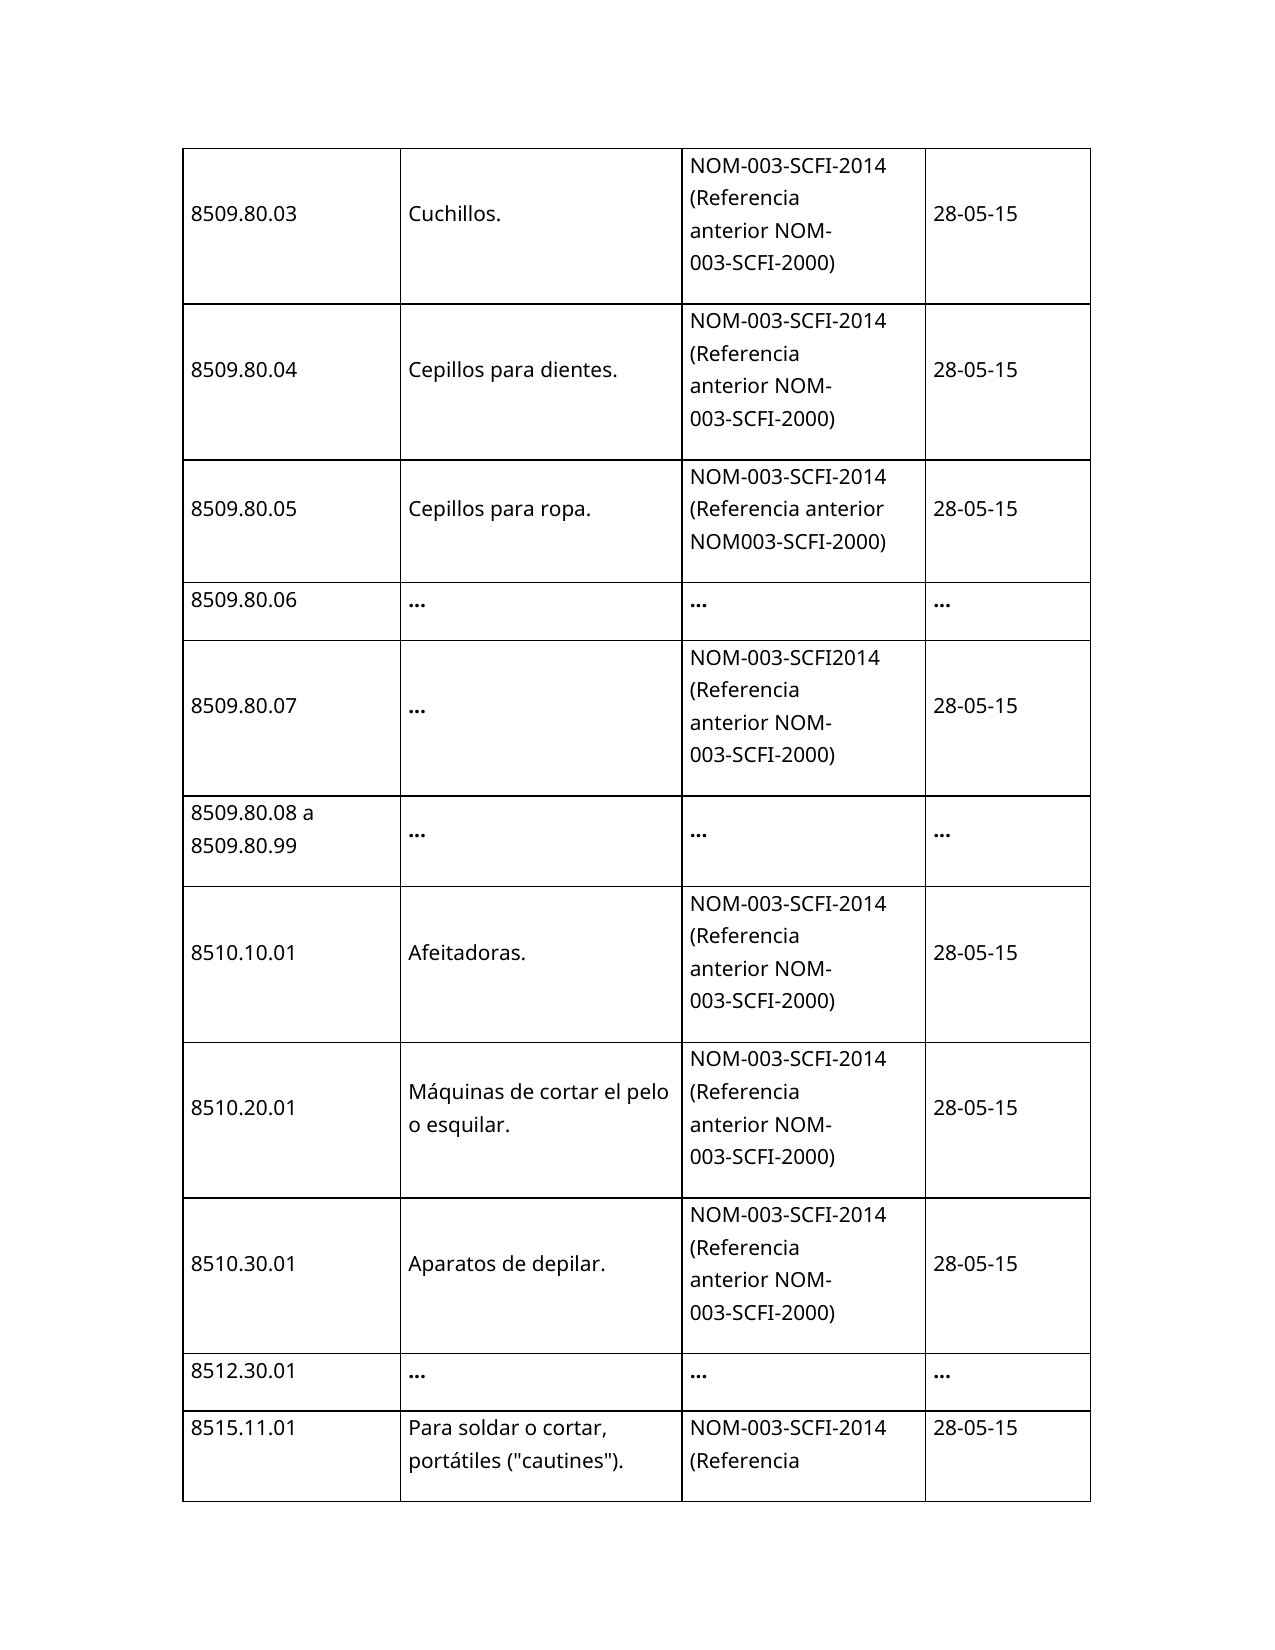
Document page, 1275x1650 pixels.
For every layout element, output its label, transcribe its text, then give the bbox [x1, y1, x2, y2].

table_cell ... [401, 583, 681, 640]
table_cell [401, 1412, 681, 1501]
table_cell 8510.30.01 [184, 1199, 400, 1353]
table_cell Cepillos para ropa. [401, 461, 681, 582]
table_cell NOM-003-SCFI-2014 (Referencia anterior NOM- 003-SCFI-2000) [683, 149, 925, 303]
table_cell 8512.30.01 [184, 1354, 400, 1410]
table_cell NOM-003-SCFI-2014 (Referencia anterior NOM003-SCFI-2000) [683, 461, 925, 582]
table_cell 8509.80.07 [184, 641, 400, 795]
table_cell NOM-003-SCFI-2014 (Referencia anterior NOM- 003-SCFI-2000) [683, 305, 925, 459]
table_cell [683, 1412, 925, 1501]
table_cell ... [401, 797, 681, 886]
table_cell Aparatos de depilar. [401, 1199, 681, 1353]
table_cell 28-05-15 [926, 461, 1090, 582]
table_cell 28-05-15 [926, 149, 1090, 303]
table_cell Cuchillos. [401, 149, 681, 303]
table_cell 8509.80.06 [184, 583, 400, 640]
table_cell NOM-003-SCFI2014 (Referencia anterior NOM- 003-SCFI-2000) [683, 641, 925, 795]
table_cell NOM-003-SCFI-2014 (Referencia anterior NOM- 003-SCFI-2000) [683, 887, 925, 1041]
table_cell 28-05-15 [926, 305, 1090, 459]
table_cell 8509.80.04 [184, 305, 400, 459]
table_cell ... [683, 797, 925, 886]
table_cell 8509.80.03 [184, 149, 400, 303]
table_cell ... [926, 797, 1090, 886]
table_cell ... [401, 641, 681, 795]
table_cell 28-05-15 [926, 1043, 1090, 1197]
table_cell 8509.80.08 a 8509.80.99 [184, 797, 400, 886]
table_cell NOM-003-SCFI-2014 (Referencia anterior NOM- 003-SCFI-2000) [683, 1043, 925, 1197]
table_cell 28-05-15 [926, 641, 1090, 795]
table_cell ... [683, 1354, 925, 1410]
table_cell 8509.80.05 [184, 461, 400, 582]
table_cell ... [683, 583, 925, 640]
table_cell 8515.11.01 [184, 1412, 400, 1501]
table_cell Cepillos para dientes. [401, 305, 681, 459]
table_cell 28-05-15 [926, 1412, 1090, 1501]
table_cell 28-05-15 [926, 1199, 1090, 1353]
table_cell 8510.20.01 [184, 1043, 400, 1197]
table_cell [683, 1199, 925, 1353]
table_cell ... [926, 1354, 1090, 1410]
table_cell 8510.10.01 [184, 887, 400, 1041]
table_cell 28-05-15 [926, 887, 1090, 1041]
table_cell Máquinas de cortar el pelo o esquilar. [401, 1043, 681, 1197]
table_cell Afeitadoras. [401, 887, 681, 1041]
table_cell ... [926, 583, 1090, 640]
table_cell ... [401, 1354, 681, 1410]
